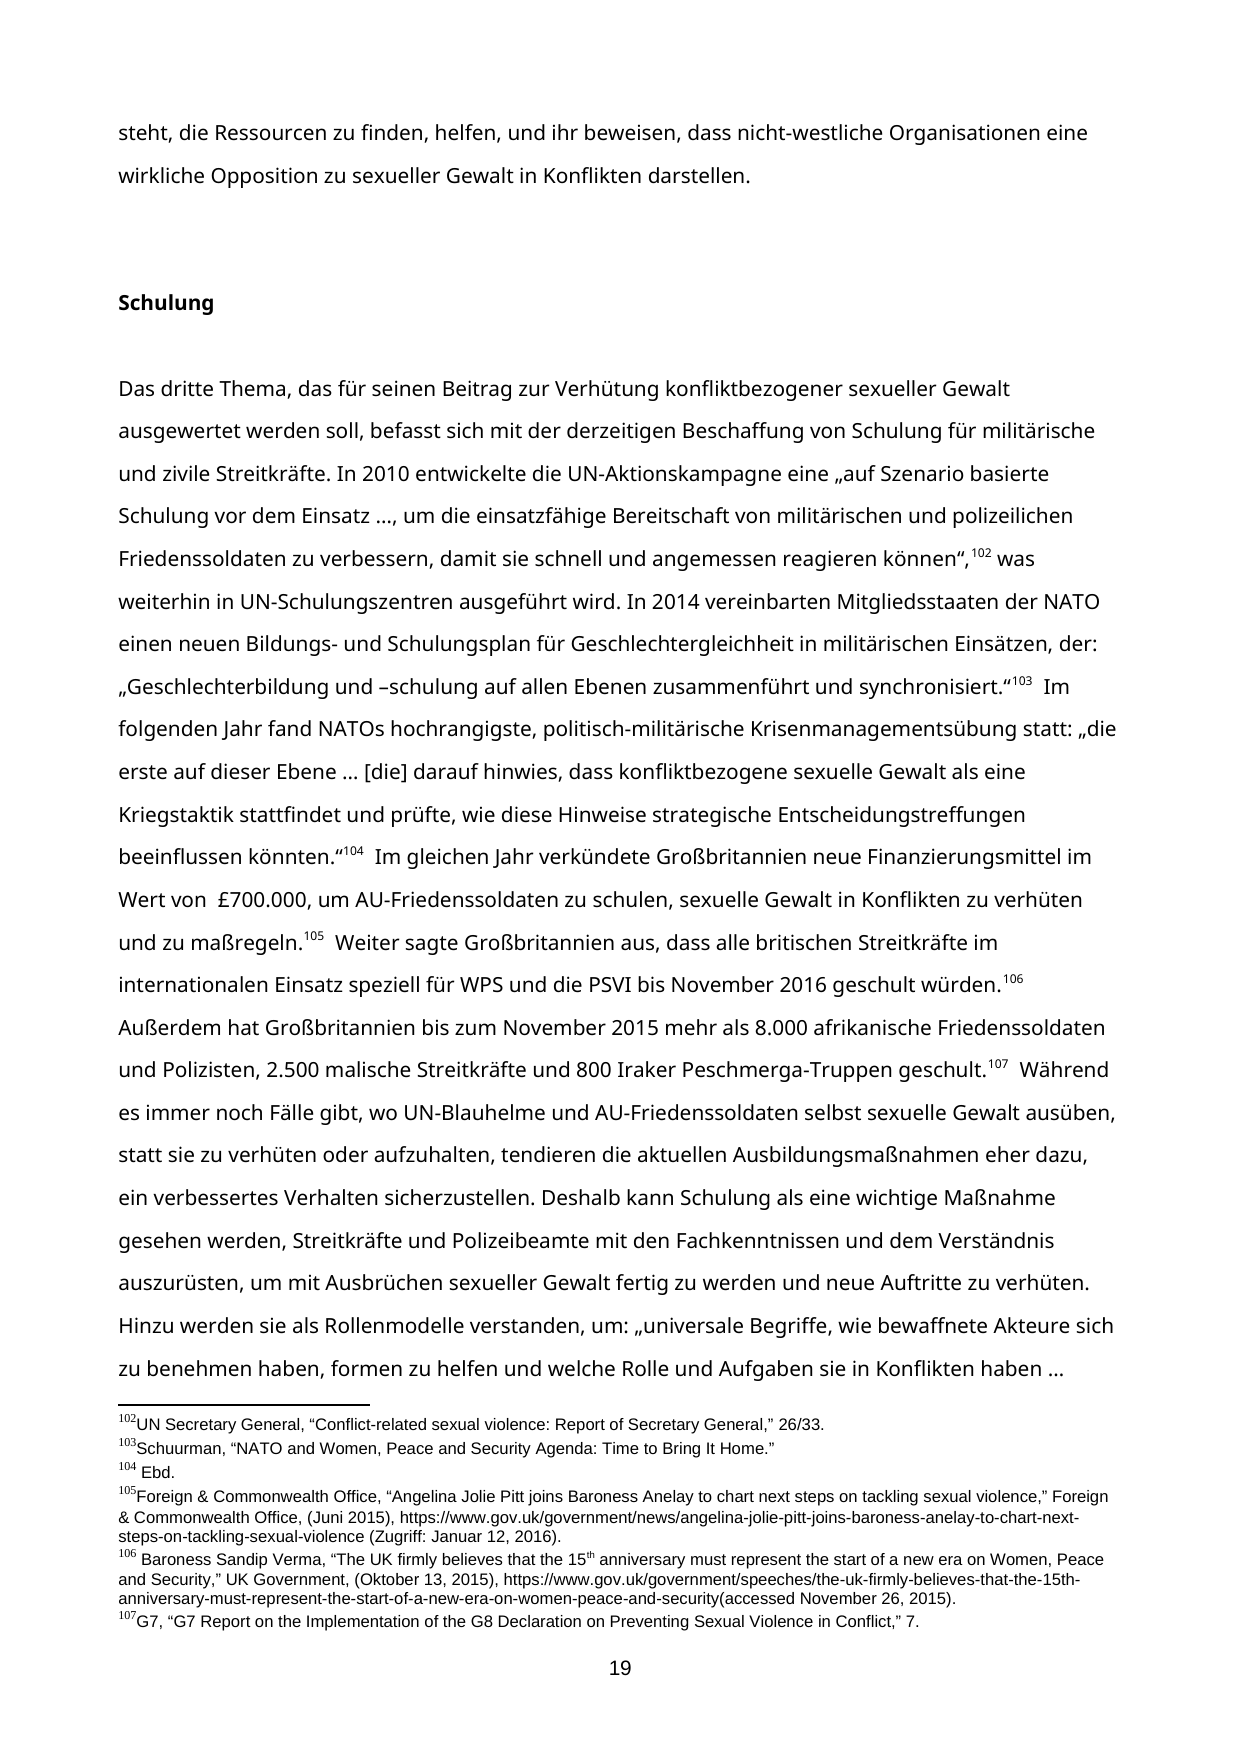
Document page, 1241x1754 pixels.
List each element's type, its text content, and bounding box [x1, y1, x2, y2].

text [118, 118, 1122, 189]
text Schulung [118, 288, 1122, 317]
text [118, 374, 1122, 1382]
